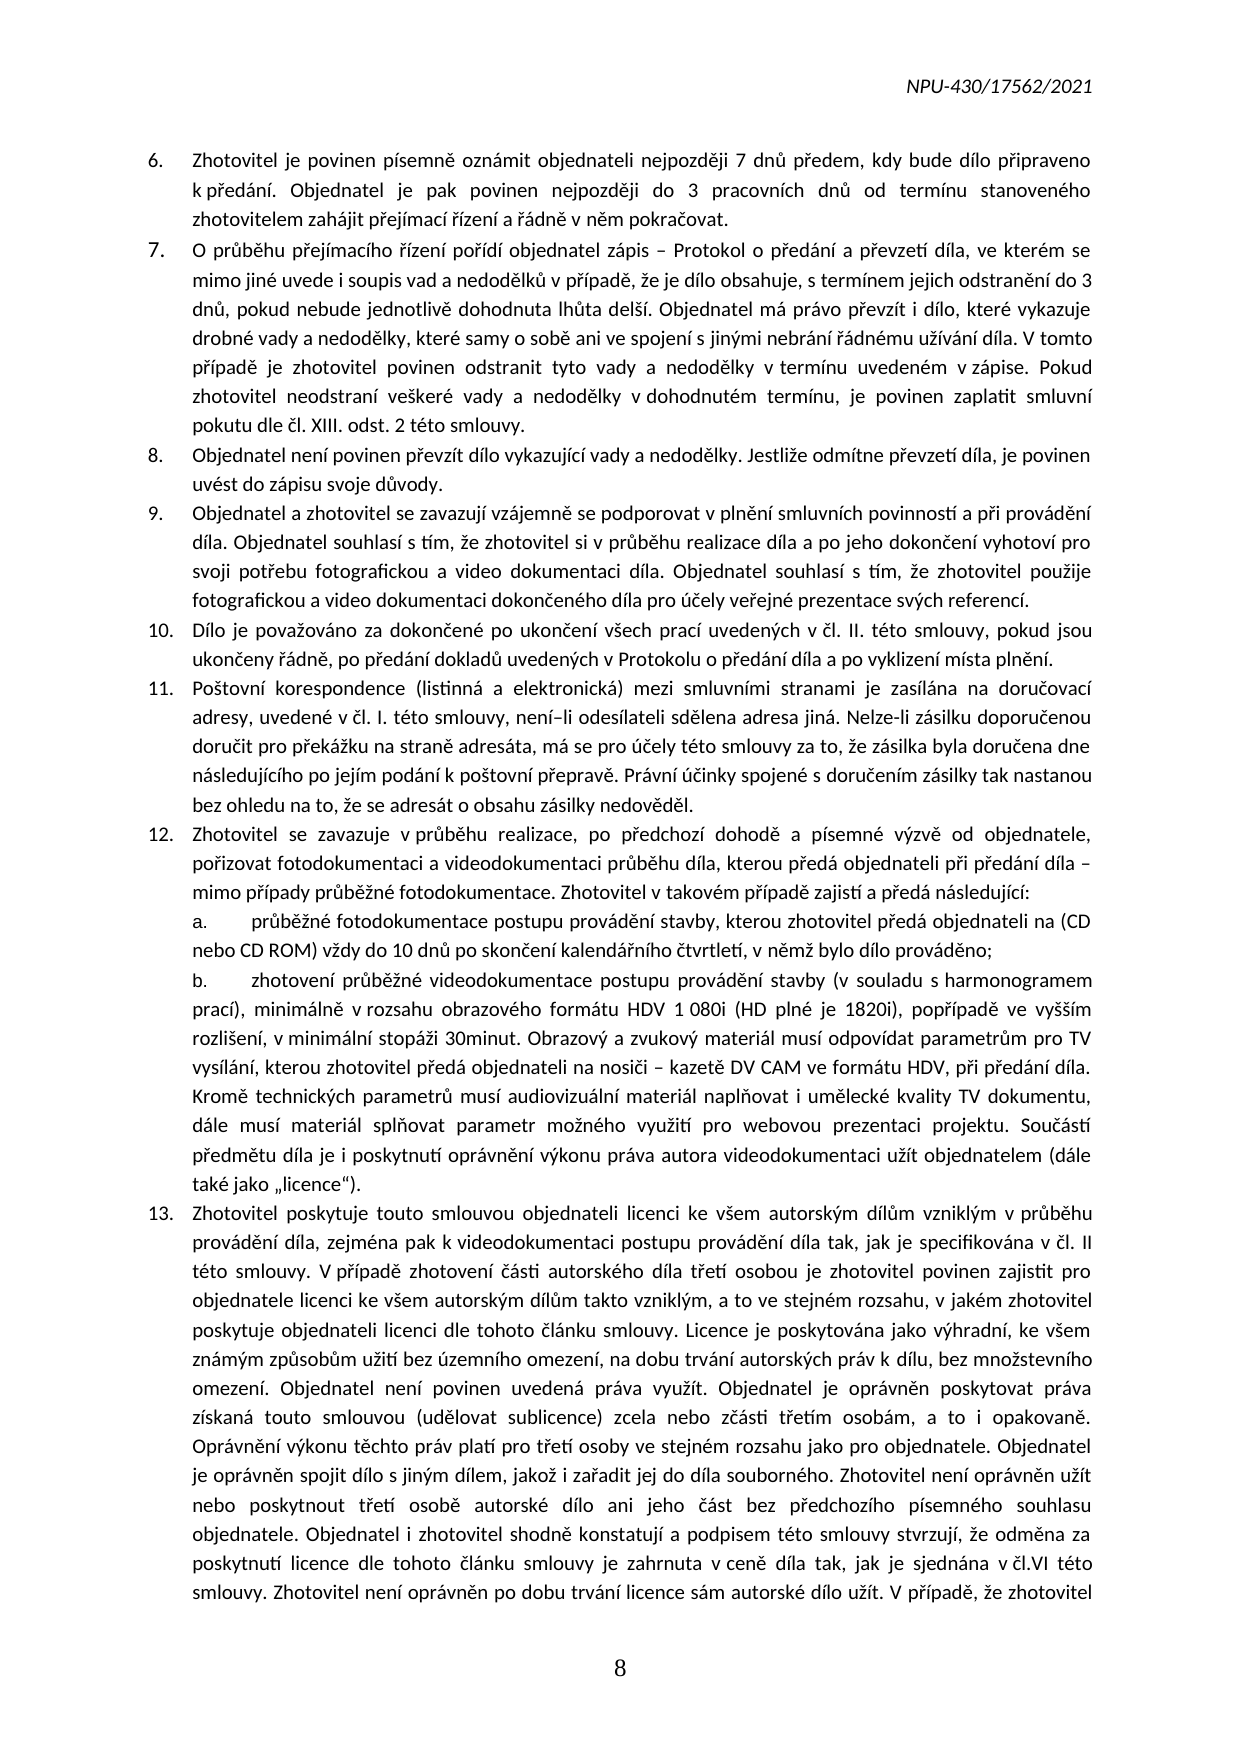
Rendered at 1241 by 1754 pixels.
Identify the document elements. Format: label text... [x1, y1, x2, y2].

list Dílo je považováno za dokončené po ukončení všech prací uvedených v čl. II. této smlouvy, pokud jsou ukončeny řádně, po předání dokladů uvedených v Protokolu o předání díla a po vyklizení místa plnění. [148, 617, 1093, 671]
list zhotovení průběžné videodokumentace postupu provádění stavby (v souladu s harmonogramem prací), minimálně v rozsahu obrazového formátu HDV 1 080i (HD plné je 1820i), popřípadě ve vyšším rozlišení, v minimální stopáži 30minut. Obrazový a zvukový materiál musí odpovídat parametrům pro TV vysílání, kterou zhotovitel předá objednateli na nosiči – kazetě DV CAM ve formátu HDV, při předání díla. Kromě technických parametrů musí audiovizuální materiál naplňovat i umělecké kvality TV dokumentu, dále musí materiál splňovat parametr možného využití pro webovou prezentaci projektu. Součástí předmětu díla je i poskytnutí oprávnění výkonu práva autora videodokumentaci užít objednatelem (dále také jako „licence“). [192, 967, 1093, 1196]
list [148, 1200, 1093, 1605]
list průběžné fotodokumentace postupu provádění stavby, kterou zhotovitel předá objednateli na (CD nebo CD ROM) vždy do 10 dnů po skončení kalendářního čtvrtletí, v němž bylo dílo prováděno; [192, 908, 1093, 963]
list Poštovní korespondence (listinná a elektronická) mezi smluvními stranami je zasílána na doručovací adresy, uvedené v čl. I. této smlouvy, není–li odesílateli sdělena adresa jiná. Nelze-li zásilku doporučenou doručit pro překážku na straně adresáta, má se pro účely této smlouvy za to, že zásilka byla doručena dne následujícího po jejím podání k poštovní přepravě. Právní účinky spojené s doručením zásilky tak nastanou bez ohledu na to, že se adresát o obsahu zásilky nedověděl. [148, 675, 1093, 817]
list O průběhu přejímacího řízení pořídí objednatel zápis – Protokol o předání a převzetí díla, ve kterém se mimo jiné uvede i soupis vad a nedodělků v případě, že je dílo obsahuje, s termínem jejich odstranění do 3 dnů, pokud nebude jednotlivě dohodnuta lhůta delší. Objednatel má právo převzít i dílo, které vykazuje drobné vady a nedodělky, které samy o sobě ani ve spojení s jinými nebrání řádnému užívání díla. V tomto případě je zhotovitel povinen odstranit tyto vady a nedodělky v termínu uvedeném v zápise. Pokud zhotovitel neodstraní veškeré vady a nedodělky v dohodnutém termínu, je povinen zaplatit smluvní pokutu dle čl. XIII. odst. 2 této smlouvy. [148, 235, 1093, 438]
list Zhotovitel je povinen písemně oznámit objednateli nejpozději 7 dnů předem, kdy bude dílo připraveno k předání. Objednatel je pak povinen nejpozději do 3 pracovních dnů od termínu stanoveného zhotovitelem zahájit přejímací řízení a řádně v něm pokračovat. [148, 148, 1093, 231]
list Objednatel a zhotovitel se zavazují vzájemně se podporovat v plnění smluvních povinností a při provádění díla. Objednatel souhlasí s tím, že zhotovitel si v průběhu realizace díla a po jeho dokončení vyhotoví pro svoji potřebu fotografickou a video dokumentaci díla. Objednatel souhlasí s tím, že zhotovitel použije fotografickou a video dokumentaci dokončeného díla pro účely veřejné prezentace svých referencí. [148, 500, 1093, 613]
list Objednatel není povinen převzít dílo vykazující vady a nedodělky. Jestliže odmítne převzetí díla, je povinen uvést do zápisu svoje důvody. [148, 442, 1093, 496]
list Zhotovitel se zavazuje v průběhu realizace, po předchozí dohodě a písemné výzvě od objednatele, pořizovat fotodokumentaci a videodokumentaci průběhu díla, kterou předá objednateli při předání díla – mimo případy průběžné fotodokumentace. Zhotovitel v takovém případě zajistí a předá následující: [148, 821, 1093, 905]
